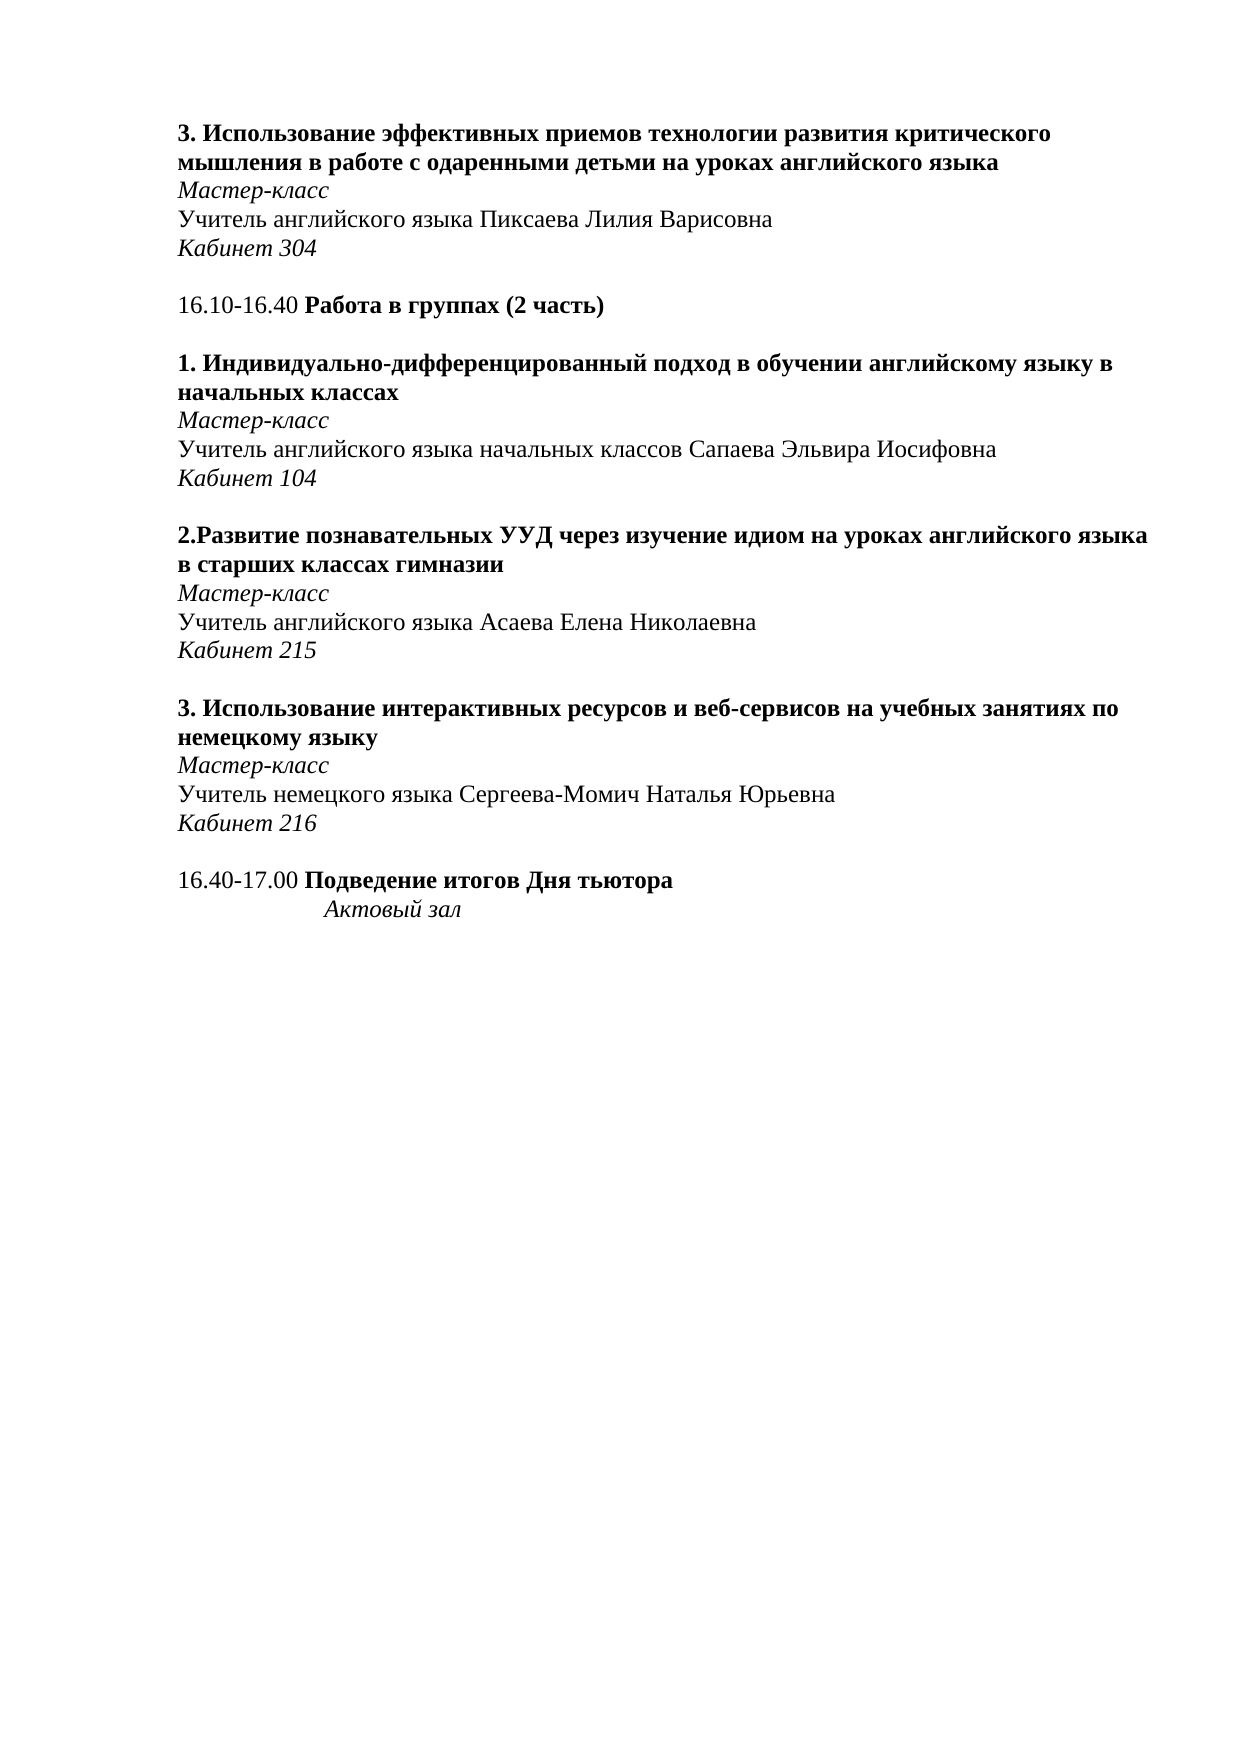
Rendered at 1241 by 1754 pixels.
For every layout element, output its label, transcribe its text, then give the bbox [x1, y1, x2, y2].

text 2.Развитие познавательных УУД через изучение идиом на уроках английского языка в старших классах гимназии [177, 521, 1152, 578]
text Учитель английского языка Пиксаева Лилия Варисовна [177, 204, 1152, 233]
text Мастер-класс [177, 751, 1152, 779]
text 3. Использование эффективных приемов технологии развития критического мышления в работе с одаренными детьми на уроках английского языка [177, 118, 1152, 176]
text Учитель английского языка начальных классов Сапаева Эльвира Иосифовна [177, 434, 1152, 463]
text Кабинет 304 [177, 233, 1152, 262]
text Кабинет 215 [177, 636, 1152, 664]
text 3. Использование интерактивных ресурсов и веб-сервисов на учебных занятиях по немецкому языку [177, 693, 1152, 751]
text Мастер-класс [177, 176, 1152, 204]
text Мастер-класс [177, 406, 1152, 434]
text Актовый зал [324, 894, 1152, 923]
text 1. Индивидуально-дифференцированный подход в обучении английскому языку в начальных классах [177, 348, 1152, 406]
text 16.10-16.40 Работа в группах (2 часть) [177, 291, 1152, 319]
text Мастер-класс [177, 578, 1152, 607]
text Кабинет 104 [177, 463, 1152, 492]
text Учитель немецкого языка Сергеева-Момич Наталья Юрьевна [177, 779, 1152, 808]
text Кабинет 216 [177, 808, 1152, 837]
text Учитель английского языка Асаева Елена Николаевна [177, 607, 1152, 636]
text 16.40-17.00 Подведение итогов Дня тьютора [177, 866, 1152, 894]
